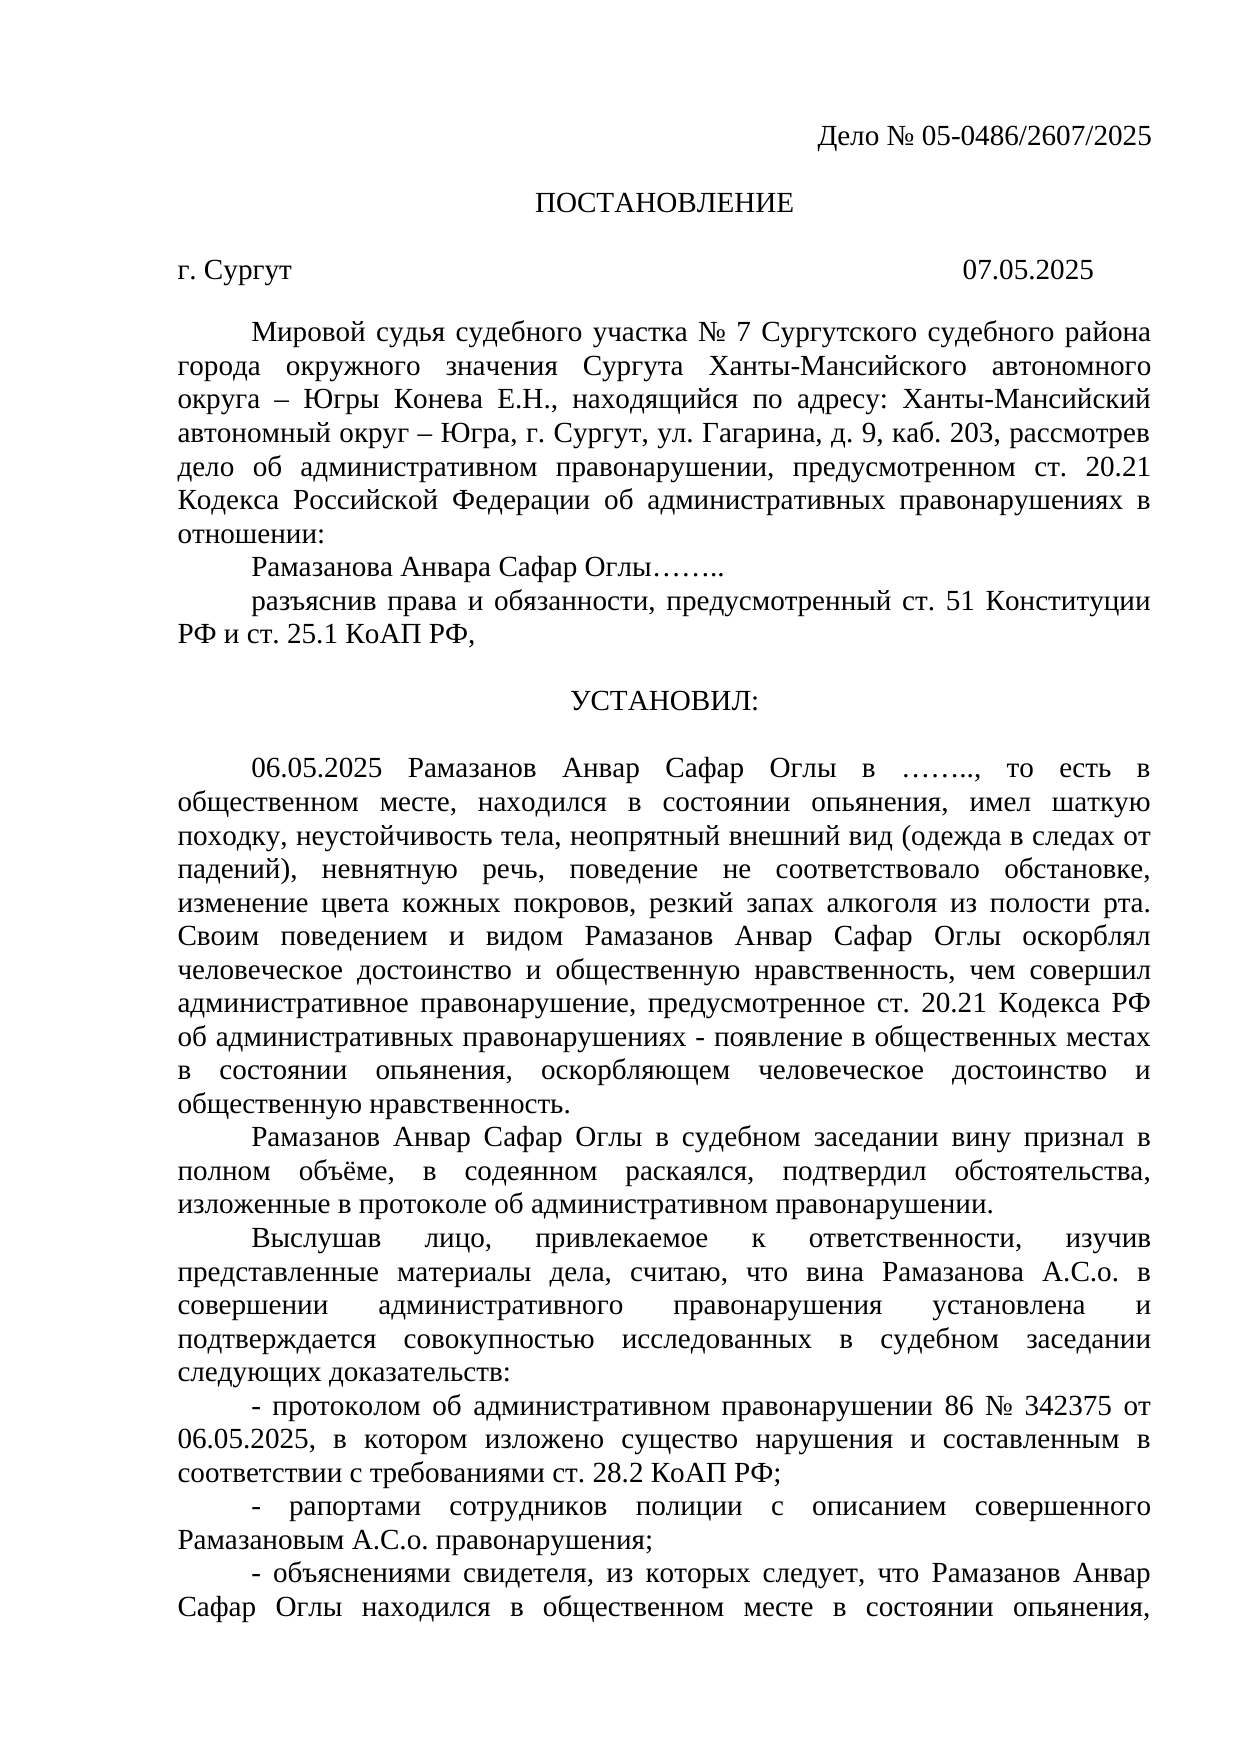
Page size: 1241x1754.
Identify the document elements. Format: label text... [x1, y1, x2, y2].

text разъяснив права и обязанности, предусмотренный ст. 51 Конституции РФ и ст. 25.1 КоАП РФ, [177, 583, 1152, 650]
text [177, 1556, 1152, 1623]
text - рапортами сотрудников полиции с описанием совершенного Рамазановым А.С.о. правонарушения; [177, 1488, 1152, 1556]
text Мировой судья судебного участка № 7 Сургутского судебного района города окружного значения Сургута Ханты-Мансийского автономного округа – Югры Конева Е.Н., находящийся по адресу: Ханты-Мансийский автономный округ – Югра, г. Сургут, ул. Гагарина, д. 9, каб. 203, рассмотрев дело об административном правонарушении, предусмотренном ст. 20.21 Кодекса Российской Федерации об административных правонарушениях в отношении: [177, 314, 1152, 549]
text Дело № 05-0486/2607/2025 [177, 118, 1152, 152]
text Выслушав лицо, привлекаемое к ответственности, изучив представленные материалы дела, считаю, что вина Рамазанова А.С.о. в совершении административного правонарушения установлена и подтверждается совокупностью исследованных в судебном заседании следующих доказательств: [177, 1220, 1152, 1388]
text ПОСТАНОВЛЕНИЕ [177, 185, 1152, 219]
text г. Сургут 07.05.2025 [177, 252, 1152, 286]
text Рамазанов Анвар Сафар Оглы в судебном заседании вину признал в полном объёме, в содеянном раскаялся, подтвердил обстоятельства, изложенные в протоколе об административном правонарушении. [177, 1119, 1152, 1220]
text УСТАНОВИЛ: [177, 683, 1152, 717]
text - протоколом об административном правонарушении 86 № 342375 от 06.05.2025, в котором изложено существо нарушения и составленным в соответствии с требованиями ст. 28.2 КоАП РФ; [177, 1388, 1152, 1488]
text 06.05.2025 Рамазанов Анвар Сафар Оглы в …….., то есть в общественном месте, находился в состоянии опьянения, имел шаткую походку, неустойчивость тела, неопрятный внешний вид (одежда в следах от падений), невнятную речь, поведение не соответствовало обстановке, изменение цвета кожных покровов, резкий запах алкоголя из полости рта. Своим поведением и видом Рамазанов Анвар Сафар Оглы оскорблял человеческое достоинство и общественную нравственность, чем совершил административное правонарушение, предусмотренное ст. 20.21 Кодекса РФ об административных правонарушениях - появление в общественных местах в состоянии опьянения, оскорбляющем человеческое достоинство и общественную нравственность. [177, 751, 1152, 1119]
text Рамазанова Анвара Сафар Оглы…….. [177, 549, 1152, 583]
